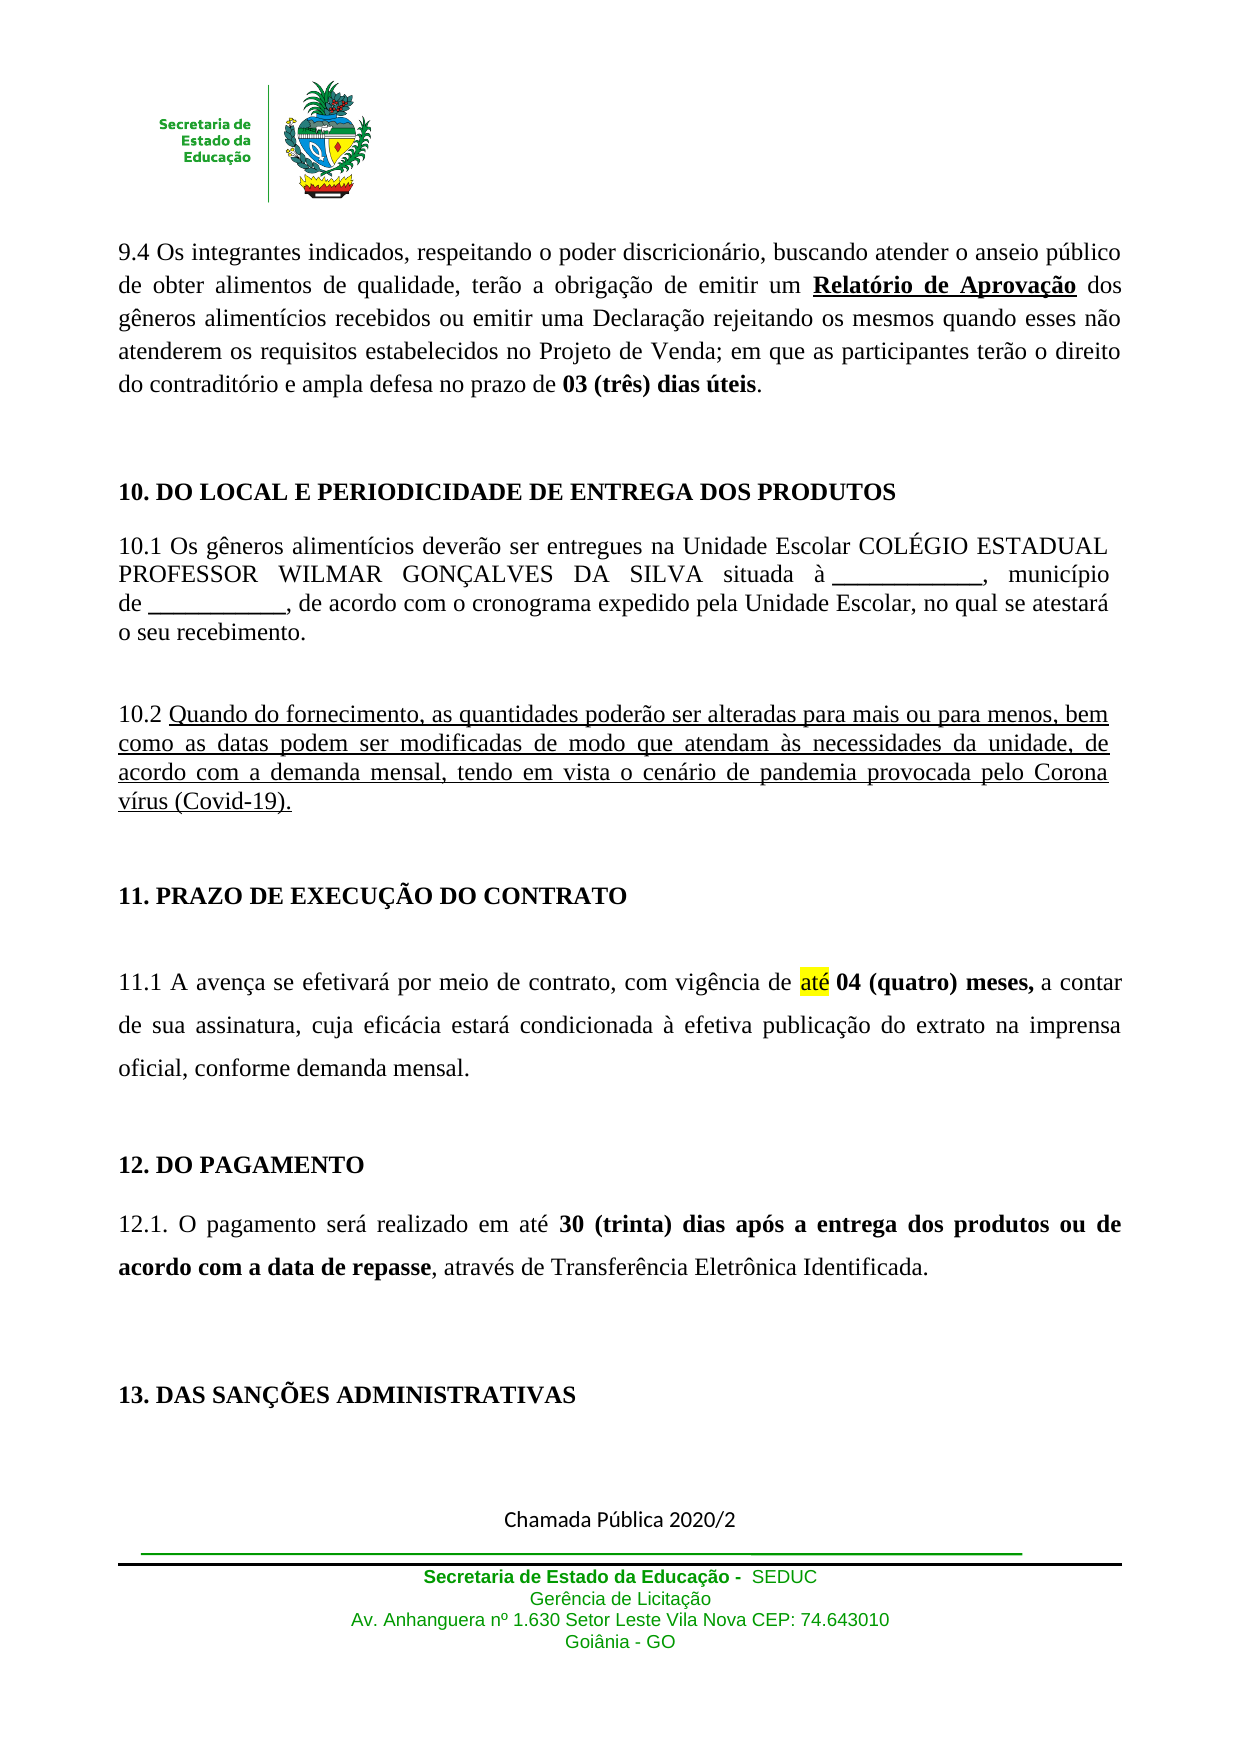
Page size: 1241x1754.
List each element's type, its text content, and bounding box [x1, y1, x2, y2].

text 11. PRAZO DE EXECUÇÃO DO CONTRATO [118, 881, 1122, 910]
text 10.2 Quando do fornecimento, as quantidades poderão ser alteradas para mais ou para menos, bem como as datas podem ser modificadas de modo que atendam às necessidades da unidade, de acordo com a demanda mensal, tendo em vista o cenário de pandemia provocada pelo Corona vírus (Covid-19). [118, 699, 1110, 753]
text 11.1 A avença se efetivará por meio de contrato, com vigência de até 04 (quatro) meses, a contar de sua assinatura, cuja eficácia estará condicionada à efetiva publicação do extrato na imprensa oficial, conforme demanda mensal. [118, 967, 1122, 1082]
text 12.1. O pagamento será realizado em até 30 (trinta) dias após a entrega dos produtos ou de acordo com a data de repasse, através de Transferência Eletrônica Identificada. [118, 1209, 1122, 1281]
text 9.4 Os integrantes indicados, respeitando o poder discricionário, buscando atender o anseio público de obter alimentos de qualidade, terão a obrigação de emitir um Relatório de Aprovação dos gêneros alimentícios recebidos ou emitir uma Declaração rejeitando os mesmos quando esses não atenderem os requisitos estabelecidos no Projeto de Venda; em que as participantes terão o direito do contraditório e ampla defesa no prazo de 03 (três) dias úteis. [118, 237, 1122, 398]
text 13. DAS SANÇÕES ADMINISTRATIVAS [118, 1380, 1122, 1409]
text 12. DO PAGAMENTO [118, 1150, 1122, 1179]
text 10.1 Os gêneros alimentícios deverão ser entregues na Unidade Escolar COLÉGIO ESTADUAL PROFESSOR WILMAR GONÇALVES DA SILVA situada à ____________, município de ___________, de acordo com o cronograma expedido pela Unidade Escolar, no qual se atestará o seu recebimento. [118, 531, 1110, 646]
text 10. DO LOCAL E PERIODICIDADE DE ENTREGA DOS PRODUTOS [118, 477, 1118, 506]
text 10.2 Quando do fornecimento, as quantidades poderão ser alteradas para mais ou para menos, bem como as datas podem ser modificadas de modo que atendam às necessidades da unidade, de acordo com a demanda mensal, tendo em vista o cenário de pandemia provocada pelo Corona vírus (Covid-19). [118, 755, 1110, 814]
picture [118, 73, 412, 210]
